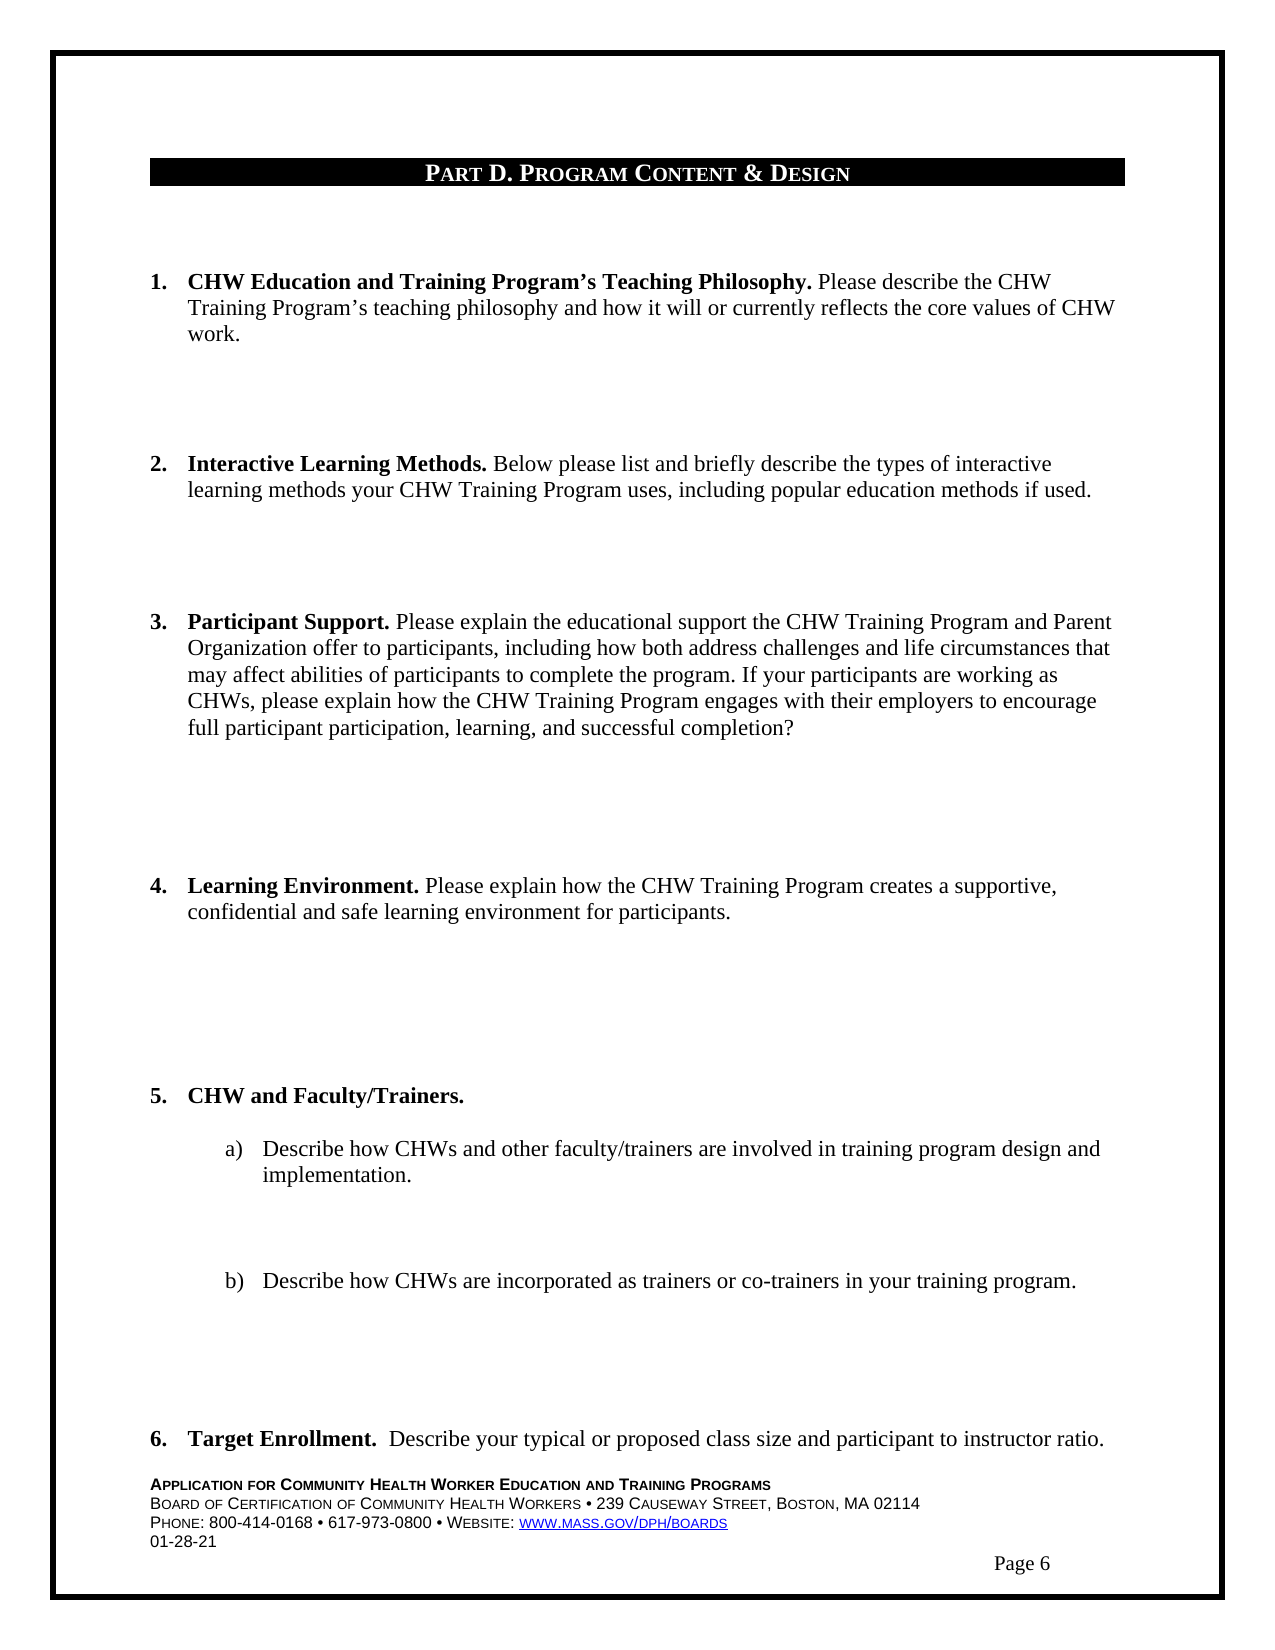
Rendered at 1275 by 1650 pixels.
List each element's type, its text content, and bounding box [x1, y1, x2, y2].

list CHW and Faculty/Trainers. [150, 1082, 1125, 1109]
list Interactive Learning Methods. Below please list and briefly describe the types of interactive learning methods your CHW Training Program uses, including popular education methods if used. [150, 450, 1125, 503]
list CHW Education and Training Program’s Teaching Philosophy. Please describe the CHW Training Program’s teaching philosophy and how it will or currently reflects the core values of CHW work. [150, 268, 1125, 347]
list Learning Environment. Please explain how the CHW Training Program creates a supportive, confidential and safe learning environment for participants. [150, 872, 1125, 924]
list Participant Support. Please explain the educational support the CHW Training Program and Parent Organization offer to participants, including how both address challenges and life circumstances that may affect abilities of participants to complete the program. If your participants are working as CHWs, please explain how the CHW Training Program engages with their employers to encourage full participant participation, learning, and successful completion? [150, 608, 1125, 740]
text Part D. Program Content & Design [150, 158, 1125, 186]
list Target Enrollment. Describe your typical or proposed class size and participant to instructor ratio. [150, 1425, 1125, 1451]
list Describe how CHWs and other faculty/trainers are involved in training program design and implementation. [225, 1135, 1125, 1188]
list Describe how CHWs are incorporated as trainers or co-trainers in your training program. [225, 1267, 1125, 1293]
